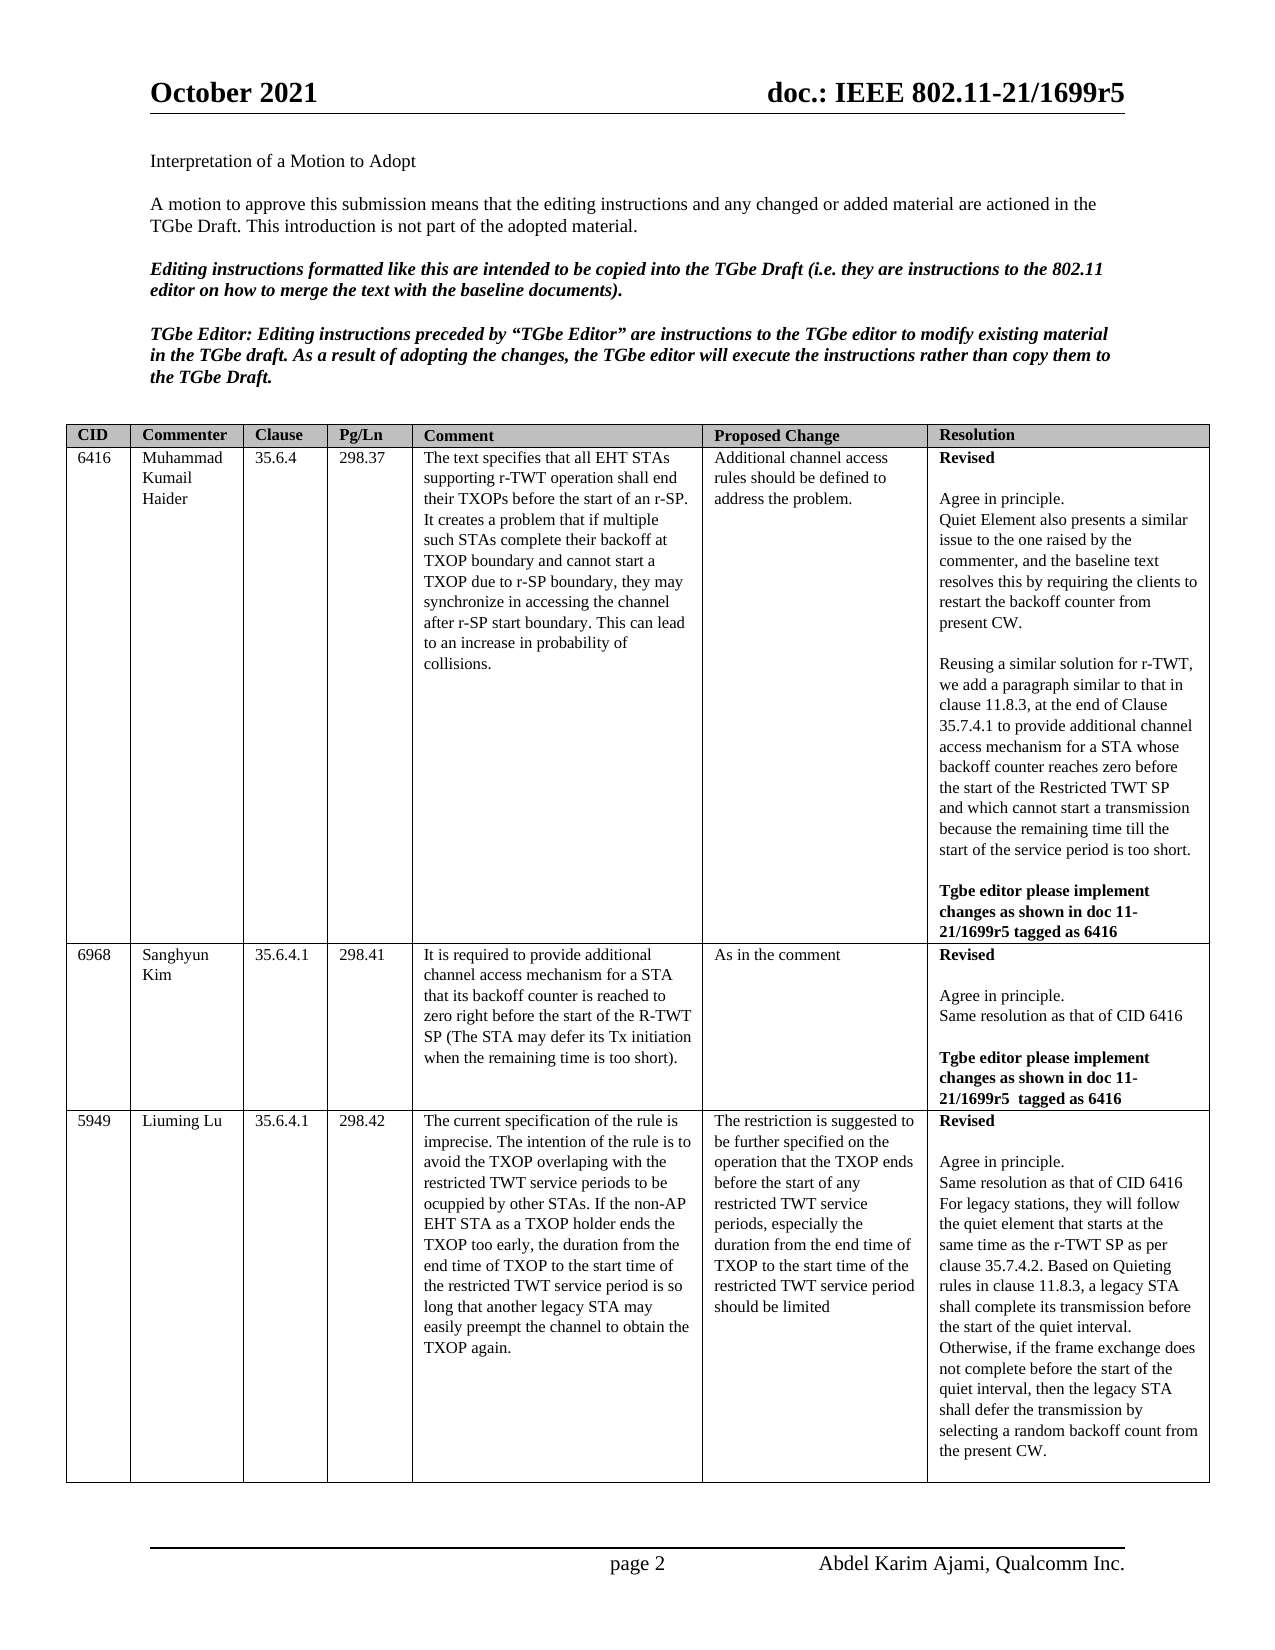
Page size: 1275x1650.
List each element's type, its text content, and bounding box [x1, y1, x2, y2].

table_header Clause [244, 425, 327, 447]
table_cell 298.42 [328, 1111, 412, 1482]
table_header Pg/Ln [328, 425, 412, 447]
table_cell Liuming Lu [131, 1111, 243, 1482]
table_cell Revised Agree in principle. Quiet Element also presents a similar issue to the one raised by the commenter, and the baseline text resolves this by requiring the clients to restart the backoff counter from present CW. Reusing a similar solution for r-TWT, we add a paragraph similar to that in clause 11.8.3, at the end of Clause 35.7.4.1 to provide additional channel access mechanism for a STA whose backoff counter reaches zero before the start of the Restricted TWT SP and which cannot start a transmission because the remaining time till the start of the service period is too short. Tgbe editor please implement changes as shown in doc 11-21/1699r5 tagged as 6416 [928, 448, 1209, 943]
text Interpretation of a Motion to Adopt [150, 150, 1125, 172]
table_cell Additional channel access rules should be defined to address the problem. [703, 448, 927, 943]
table_cell 35.6.4.1 [244, 1111, 327, 1482]
table_header Resolution [928, 425, 1209, 447]
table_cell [928, 1111, 1209, 1482]
table_cell 298.37 [328, 448, 412, 943]
table_cell Muhammad Kumail Haider [131, 448, 243, 943]
table_header Comment [413, 425, 702, 447]
table_cell 5949 [67, 1111, 130, 1482]
table_cell The text specifies that all EHT STAs supporting r-TWT operation shall end their TXOPs before the start of an r-SP. It creates a problem that if multiple such STAs complete their backoff at TXOP boundary and cannot start a TXOP due to r-SP boundary, they may synchronize in accessing the channel after r-SP start boundary. This can lead to an increase in probability of collisions. [413, 448, 702, 943]
table_cell Sanghyun Kim [131, 944, 243, 1110]
table_cell 35.6.4 [244, 448, 327, 943]
text TGbe Editor: Editing instructions preceded by “TGbe Editor” are instructions to the TGbe editor to modify existing material in the TGbe draft. As a result of adopting the changes, the TGbe editor will execute the instructions rather than copy them to the TGbe Draft. [150, 322, 1125, 387]
table_cell As in the comment [703, 944, 927, 1110]
table_cell 298.41 [328, 944, 412, 1110]
table_cell 6968 [67, 944, 130, 1110]
text Editing instructions formatted like this are intended to be copied into the TGbe Draft (i.e. they are instructions to the 802.11 editor on how to merge the text with the baseline documents). [150, 258, 1125, 301]
table_header Proposed Change [703, 425, 927, 447]
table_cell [703, 1111, 927, 1482]
text A motion to approve this submission means that the editing instructions and any changed or added material are actioned in the TGbe Draft. This introduction is not part of the adopted material. [150, 193, 1125, 236]
table_cell Revised Agree in principle. Same resolution as that of CID 6416 Tgbe editor please implement changes as shown in doc 11-21/1699r5 tagged as 6416 [928, 944, 1209, 1110]
table_cell 35.6.4.1 [244, 944, 327, 1110]
table_header CID [67, 425, 130, 447]
table_cell It is required to provide additional channel access mechanism for a STA that its backoff counter is reached to zero right before the start of the R-TWT SP (The STA may defer its Tx initiation when the remaining time is too short). [413, 944, 702, 1110]
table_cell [413, 1111, 702, 1482]
table_cell 6416 [67, 448, 130, 943]
table_header Commenter [131, 425, 243, 447]
